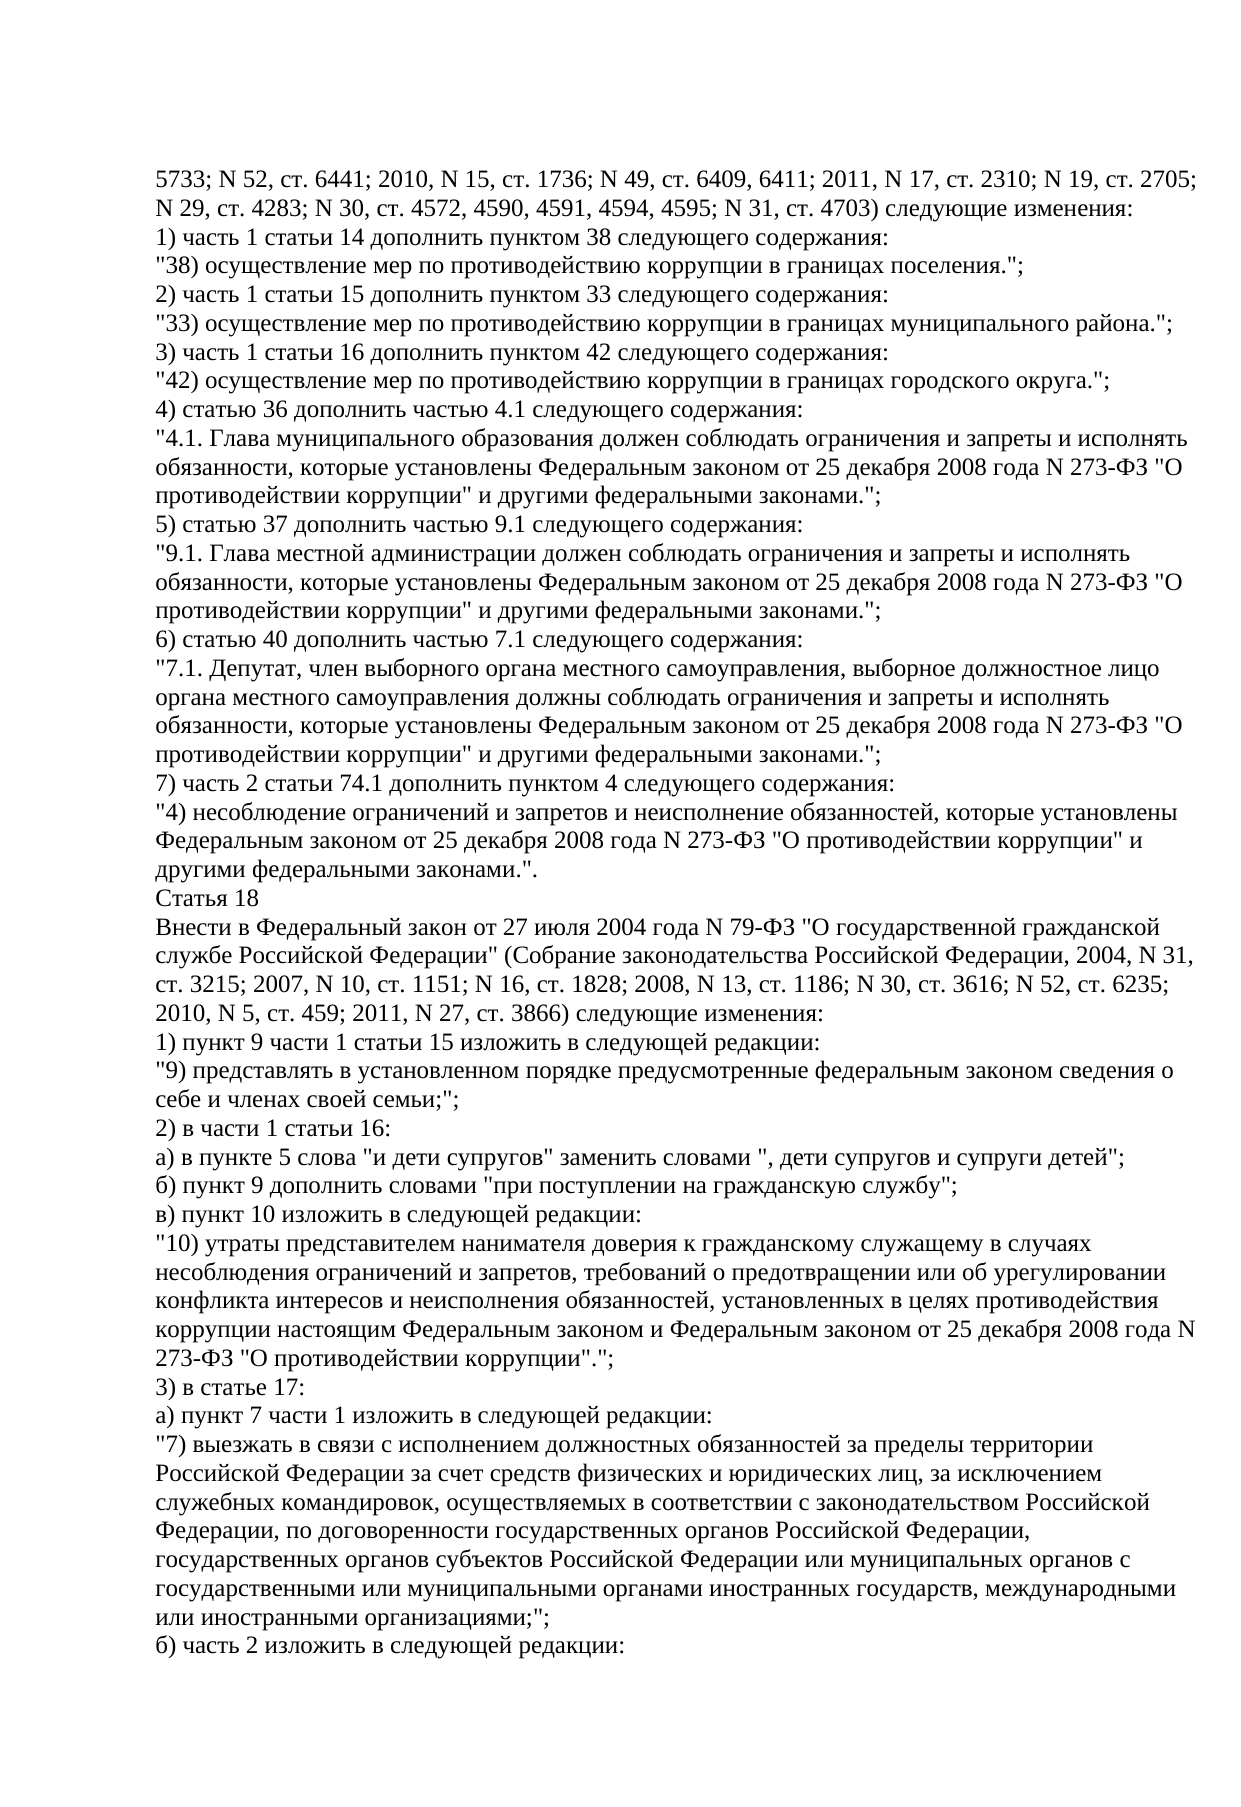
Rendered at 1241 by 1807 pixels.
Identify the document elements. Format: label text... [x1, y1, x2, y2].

text б) пункт 9 дополнить словами "при поступлении на гражданскую службу"; [155, 1171, 1202, 1199]
text "7.1. Депутат, член выборного органа местного самоуправления, выборное должностное лицо органа местного самоуправления должны соблюдать ограничения и запреты и исполнять обязанности, которые установлены Федеральным законом от 25 декабря 2008 года N 273-ФЗ "О противодействии коррупции" и другими федеральными законами."; [155, 653, 1202, 768]
text "38) осуществление мер по противодействию коррупции в границах поселения."; [155, 251, 1202, 279]
text Внести в Федеральный закон от 27 июля 2004 года N 79-ФЗ "О государственной гражданской службе Российской Федерации" (Собрание законодательства Российской Федерации, 2004, N 31, ст. 3215; 2007, N 10, ст. 1151; N 16, ст. 1828; 2008, N 13, ст. 1186; N 30, ст. 3616; N 52, ст. 6235; 2010, N 5, ст. 459; 2011, N 27, ст. 3866) следующие изменения: [155, 912, 1202, 1027]
text б) часть 2 изложить в следующей редакции: [155, 1631, 1202, 1659]
text "10) утраты представителем нанимателя доверия к гражданскому служащему в случаях несоблюдения ограничений и запретов, требований о предотвращении или об урегулировании конфликта интересов и неисполнения обязанностей, установленных в целях противодействия коррупции настоящим Федеральным законом и Федеральным законом от 25 декабря 2008 года N 273-ФЗ "О противодействии коррупции"."; [155, 1228, 1202, 1372]
text "4.1. Глава муниципального образования должен соблюдать ограничения и запреты и исполнять обязанности, которые установлены Федеральным законом от 25 декабря 2008 года N 273-ФЗ "О противодействии коррупции" и другими федеральными законами."; [155, 423, 1202, 509]
text "33) осуществление мер по противодействию коррупции в границах муниципального района."; [155, 308, 1202, 337]
text в) пункт 10 изложить в следующей редакции: [155, 1199, 1202, 1228]
text 2) в части 1 статьи 16: [155, 1113, 1202, 1142]
text "4) несоблюдение ограничений и запретов и неисполнение обязанностей, которые установлены Федеральным законом от 25 декабря 2008 года N 273-ФЗ "О противодействии коррупции" и другими федеральными законами.". [155, 797, 1202, 883]
text "7) выезжать в связи с исполнением должностных обязанностей за пределы территории Российской Федерации за счет средств физических и юридических лиц, за исключением служебных командировок, осуществляемых в соответствии с законодательством Российской Федерации, по договоренности государственных органов Российской Федерации, государственных органов субъектов Российской Федерации или муниципальных органов с государственными или муниципальными органами иностранных государств, международными или иностранными организациями;"; [155, 1429, 1202, 1631]
text "9) представлять в установленном порядке предусмотренные федеральным законом сведения о себе и членах своей семьи;"; [155, 1056, 1202, 1113]
text 3) в статье 17: [155, 1372, 1202, 1401]
text а) в пункте 5 слова "и дети супругов" заменить словами ", дети супругов и супруги детей"; [155, 1142, 1202, 1171]
text 3) часть 1 статьи 16 дополнить пунктом 42 следующего содержания: [155, 337, 1202, 366]
text 1) часть 1 статьи 14 дополнить пунктом 38 следующего содержания: [155, 222, 1202, 251]
text 6) статью 40 дополнить частью 7.1 следующего содержания: [155, 624, 1202, 653]
text 5) статью 37 дополнить частью 9.1 следующего содержания: [155, 509, 1202, 538]
text Статья 18 [155, 883, 1202, 912]
text 2) часть 1 статьи 15 дополнить пунктом 33 следующего содержания: [155, 279, 1202, 308]
text "42) осуществление мер по противодействию коррупции в границах городского округа."; [155, 366, 1202, 394]
text 4) статью 36 дополнить частью 4.1 следующего содержания: [155, 394, 1202, 423]
text 5733; N 52, ст. 6441; 2010, N 15, ст. 1736; N 49, ст. 6409, 6411; 2011, N 17, ст. 2310; N 19, ст. 2705; N 29, ст. 4283; N 30, ст. 4572, 4590, 4591, 4594, 4595; N 31, ст. 4703) следующие изменения: [155, 164, 1202, 222]
text "9.1. Глава местной администрации должен соблюдать ограничения и запреты и исполнять обязанности, которые установлены Федеральным законом от 25 декабря 2008 года N 273-ФЗ "О противодействии коррупции" и другими федеральными законами."; [155, 538, 1202, 624]
text а) пункт 7 части 1 изложить в следующей редакции: [155, 1401, 1202, 1429]
text 7) часть 2 статьи 74.1 дополнить пунктом 4 следующего содержания: [155, 768, 1202, 797]
text 1) пункт 9 части 1 статьи 15 изложить в следующей редакции: [155, 1027, 1202, 1056]
